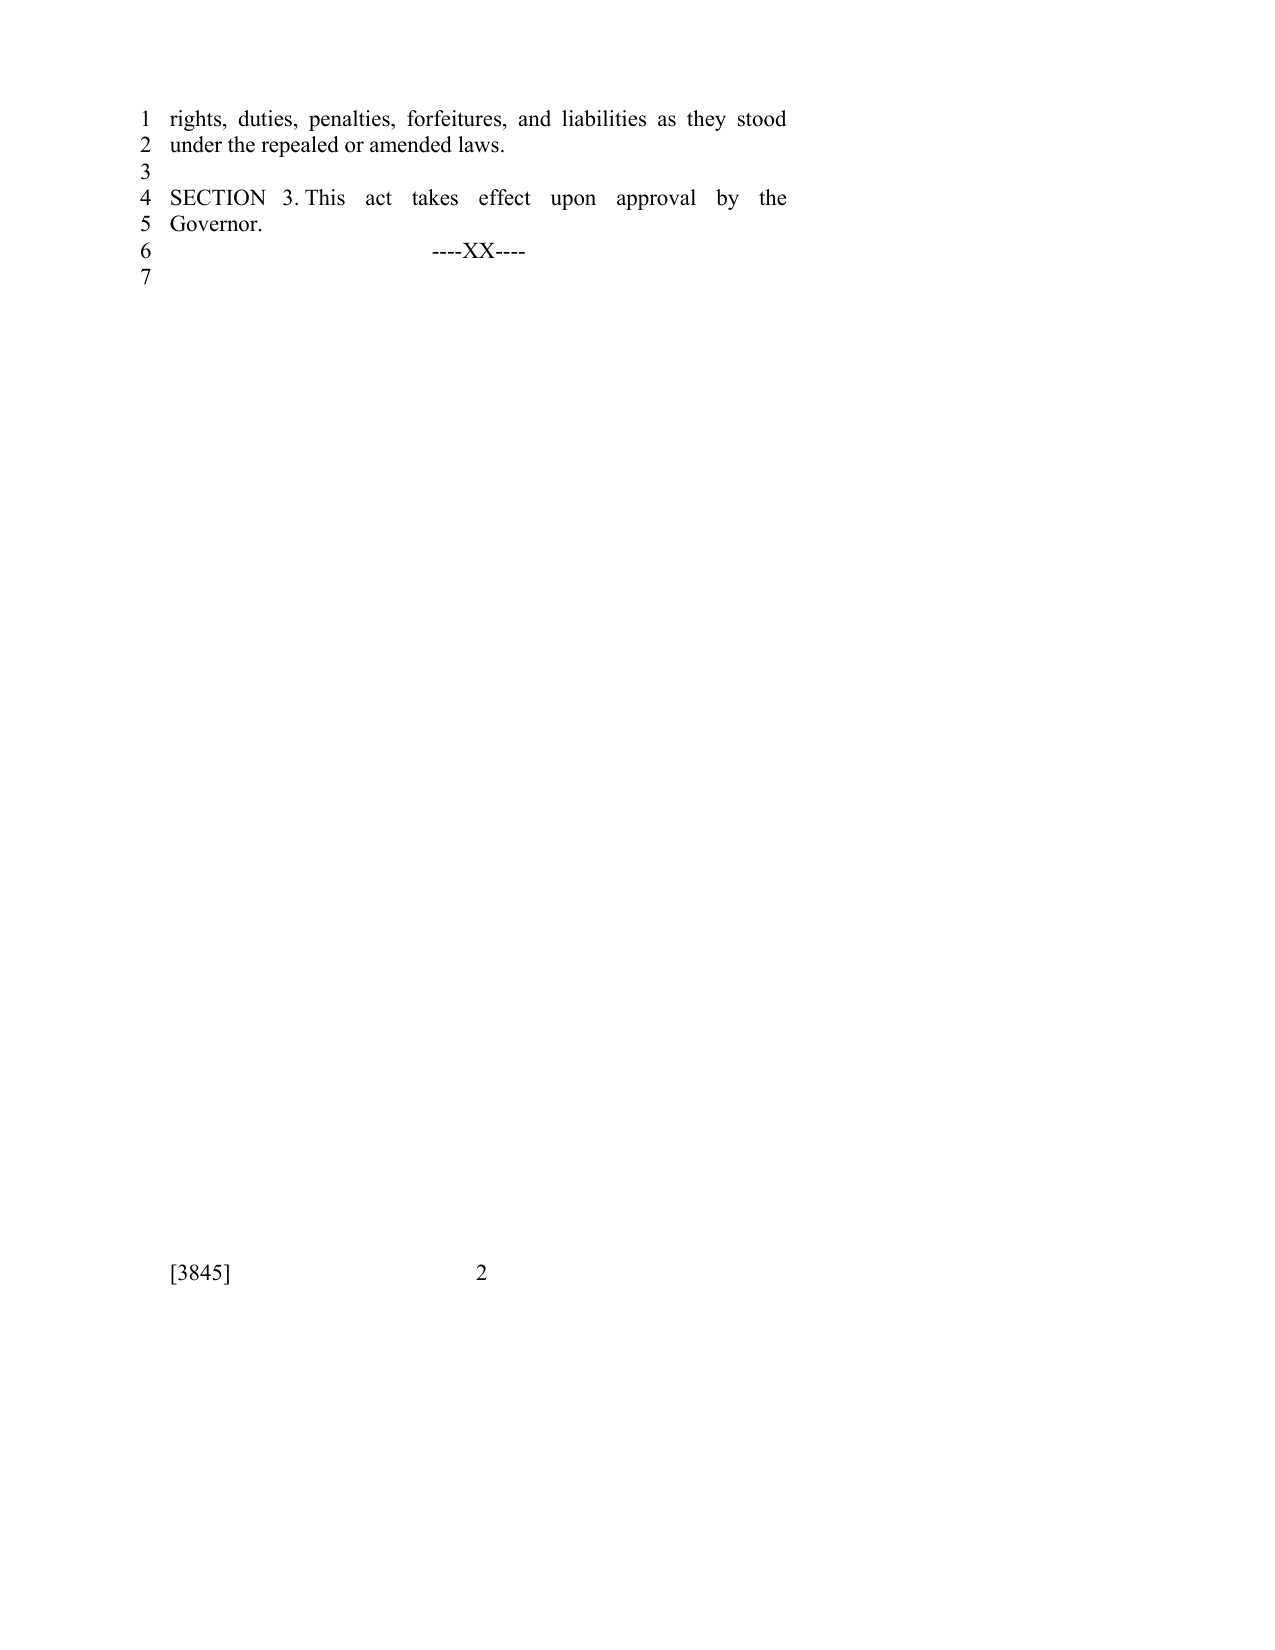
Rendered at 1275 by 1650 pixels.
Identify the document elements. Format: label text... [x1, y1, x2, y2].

text ----XX---- [169, 237, 787, 263]
text SECTION 3. This act takes effect upon approval by the Governor. [169, 184, 787, 237]
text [169, 105, 787, 158]
